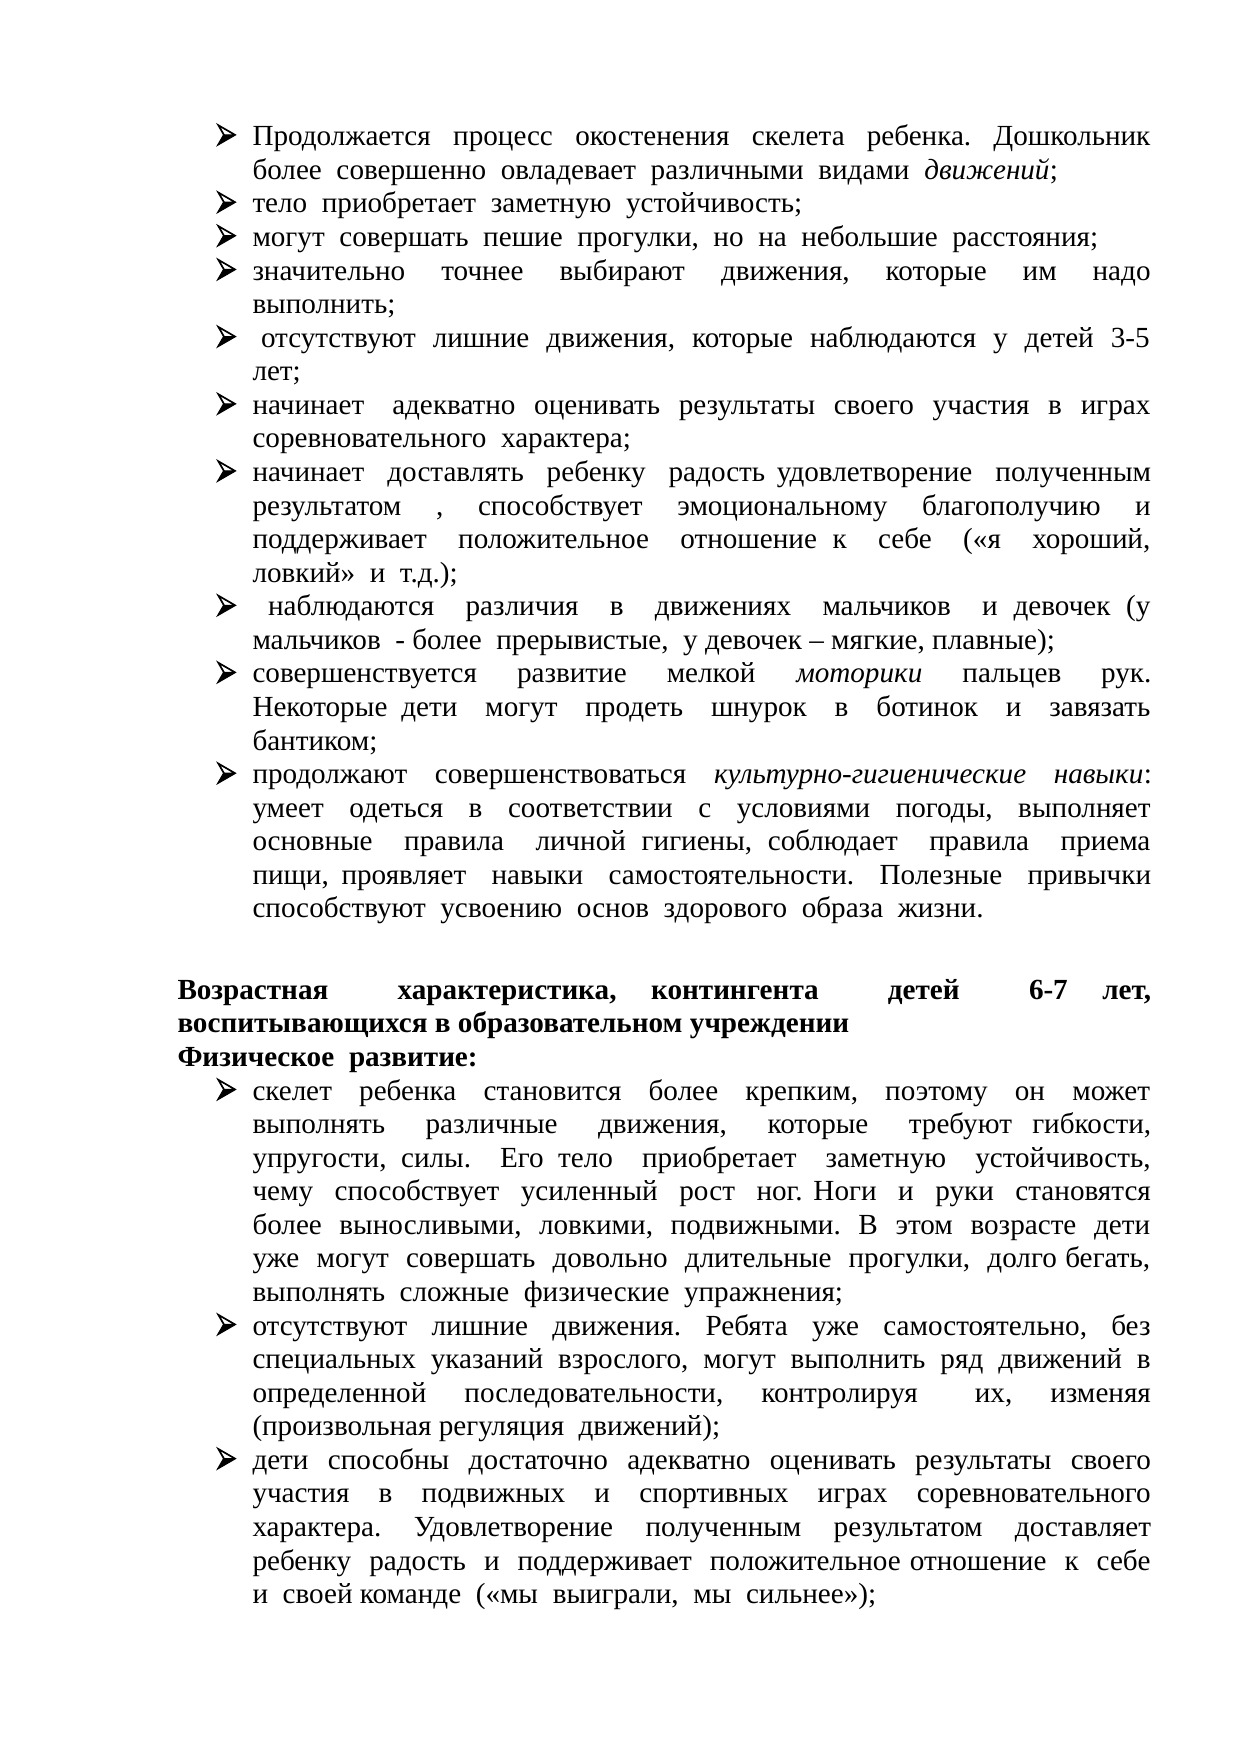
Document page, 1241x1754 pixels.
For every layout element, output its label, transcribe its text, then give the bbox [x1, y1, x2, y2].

text Физическое развитие: [177, 1039, 1152, 1073]
list тело приобретает заметную устойчивость; [215, 185, 1152, 219]
list начинает доставлять ребенку радость удовлетворение полученным результатом , способствует эмоциональному благополучию и поддерживает положительное отношение к себе («я хороший, ловкий» и т.д.); [215, 454, 1152, 588]
list значительно точнее выбирают движения, которые им надо выполнить; [215, 253, 1152, 320]
list Продолжается процесс окостенения скелета ребенка. Дошкольник более совершенно овладевает различными видами движений; [215, 118, 1152, 185]
list скелет ребенка становится более крепким, поэтому он может выполнять различные движения, которые требуют гибкости, упругости, силы. Его тело приобретает заметную устойчивость, чему способствует усиленный рост ног. Ноги и руки становятся более выносливыми, ловкими, подвижными. В этом возрасте дети уже могут совершать довольно длительные прогулки, долго бегать, выполнять сложные физические упражнения; [215, 1073, 1152, 1308]
list дети способны достаточно адекватно оценивать результаты своего участия в подвижных и спортивных играх соревновательного характера. Удовлетворение полученным результатом доставляет ребенку радость и поддерживает положительное отношение к себе и своей команде («мы выиграли, мы сильнее»); [215, 1442, 1152, 1610]
list отсутствуют лишние движения. Ребята уже самостоятельно, без специальных указаний взрослого, могут выполнить ряд движений в определенной последовательности, контролируя их, изменяя (произвольная регуляция движений); [215, 1308, 1152, 1442]
list отсутствуют лишние движения, которые наблюдаются у детей 3-5 лет; [215, 320, 1152, 387]
list продолжают совершенствоваться культурно-гигиенические навыки: умеет одеться в соответствии с условиями погоды, выполняет основные правила личной гигиены, соблюдает правила приема пищи, проявляет навыки самостоятельности. Полезные привычки способствуют усвоению основ здорового образа жизни. [215, 756, 1152, 924]
list наблюдаются различия в движениях мальчиков и девочек (у мальчиков - более прерывистые, у девочек – мягкие, плавные); [215, 588, 1152, 656]
list совершенствуется развитие мелкой моторики пальцев рук. Некоторые дети могут продеть шнурок в ботинок и завязать бантиком; [215, 656, 1152, 756]
text Возрастная характеристика, контингента детей 6-7 лет, воспитывающихся в образовательном учреждении [177, 972, 1152, 1039]
list начинает адекватно оценивать результаты своего участия в играх соревновательного характера; [215, 387, 1152, 454]
list могут совершать пешие прогулки, но на небольшие расстояния; [215, 219, 1152, 253]
